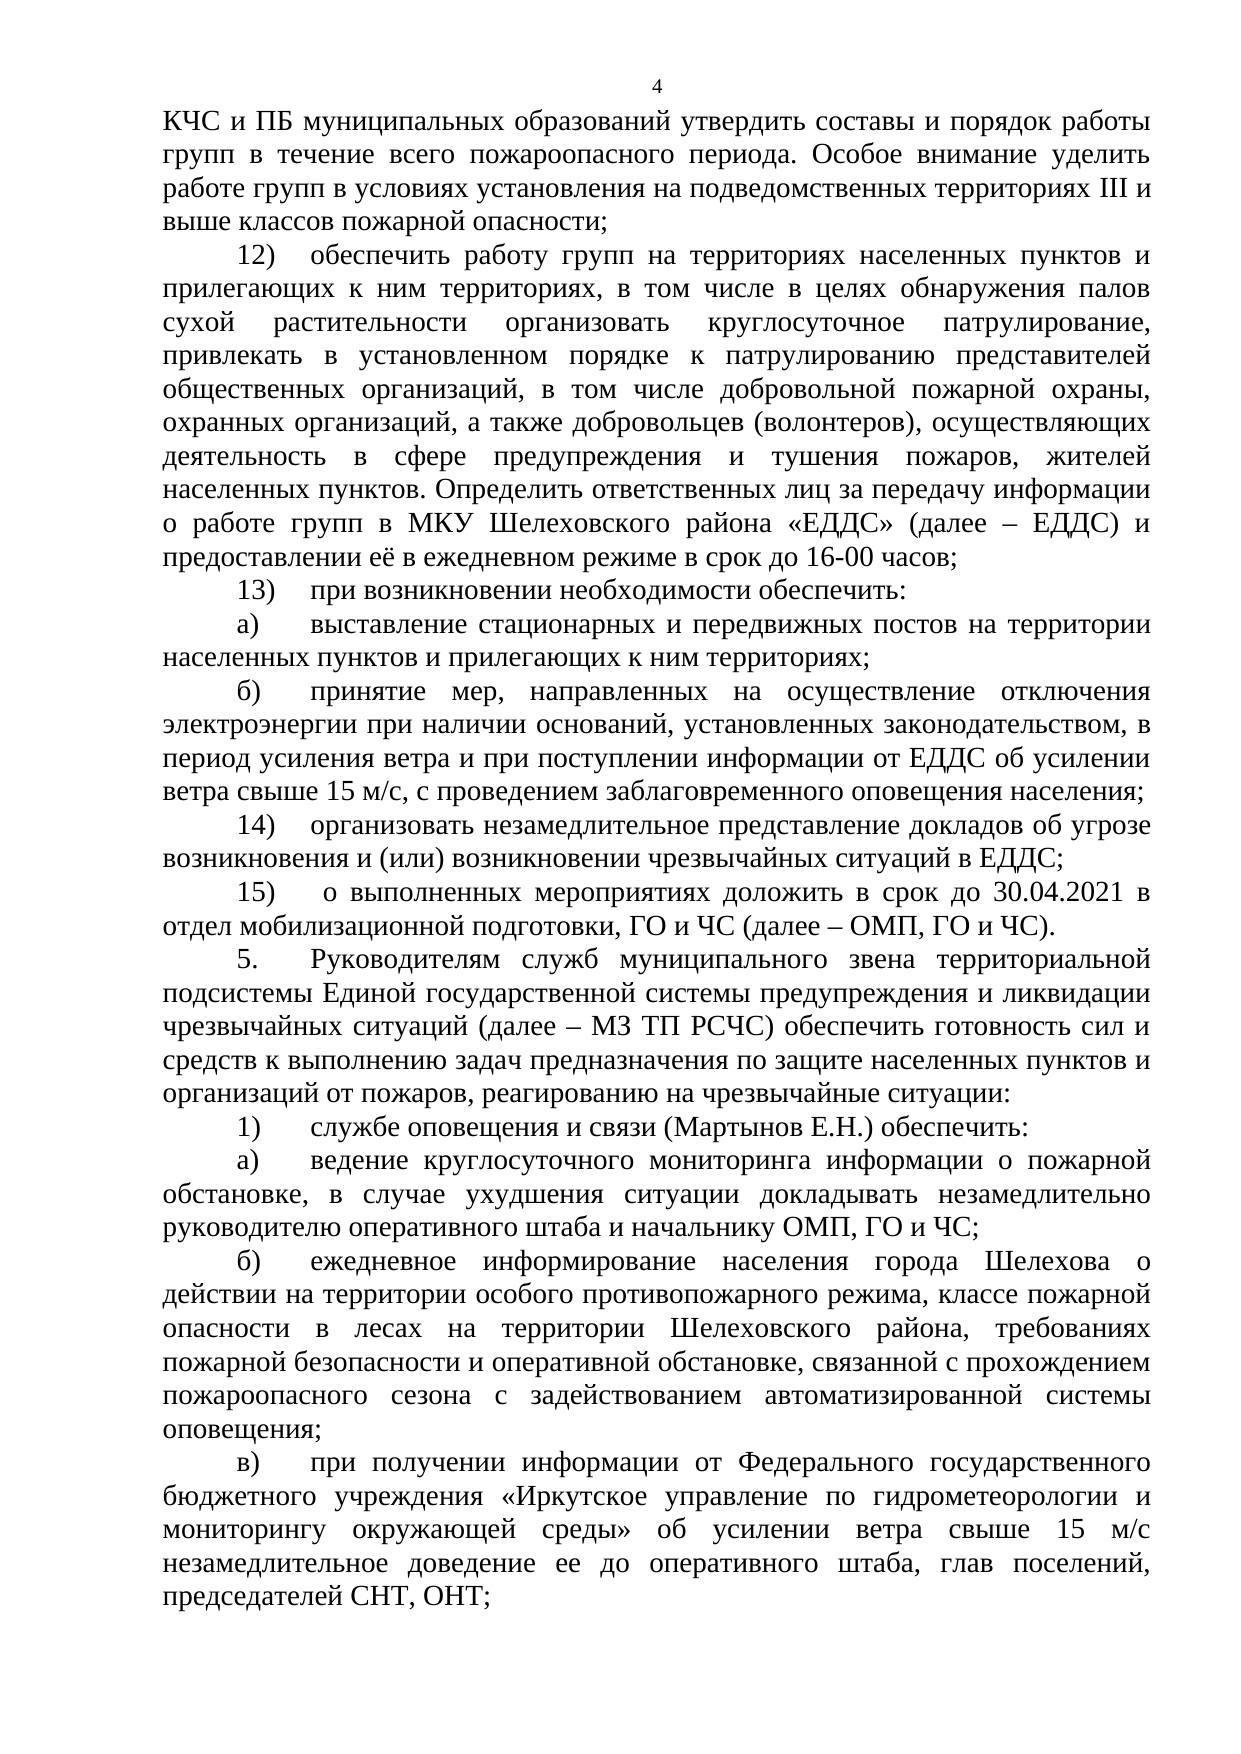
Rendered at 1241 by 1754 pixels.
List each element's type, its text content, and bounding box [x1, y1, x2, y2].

list ежедневное информирование населения города Шелехова о действии на территории особого противопожарного режима, классе пожарной опасности в лесах на территории Шелеховского района, требованиях пожарной безопасности и оперативной обстановке, связанной с прохождением пожароопасного сезона с задействованием автоматизированной системы оповещения; [162, 1243, 1152, 1444]
list при получении информации от Федерального государственного бюджетного учреждения «Иркутское управление по гидрометеорологии и мониторингу окружающей среды» об усилении ветра свыше 15 м/с незамедлительное доведение ее до оперативного штаба, глав поселений, председателей СНТ, ОНТ; [162, 1444, 1152, 1612]
list организовать незамедлительное представление докладов об угрозе возникновения и (или) возникновении чрезвычайных ситуаций в ЕДДС; [162, 807, 1152, 874]
list выставление стационарных и передвижных постов на территории населенных пунктов и прилегающих к ним территориях; [162, 606, 1152, 673]
list ведение круглосуточного мониторинга информации о пожарной обстановке, в случае ухудшения ситуации докладывать незамедлительно руководителю оперативного штаба и начальнику ОМП, ГО и ЧС; [162, 1142, 1152, 1243]
list принятие мер, направленных на осуществление отключения электроэнергии при наличии оснований, установленных законодательством, в период усиления ветра и при поступлении информации от ЕДДС об усилении ветра свыше 15 м/с, с проведением заблаговременного оповещения населения; [162, 673, 1152, 807]
list обеспечить работу групп на территориях населенных пунктов и прилегающих к ним территориях, в том числе в целях обнаружения палов сухой растительности организовать круглосуточное патрулирование, привлекать в установленном порядке к патрулированию представителей общественных организаций, в том числе добровольной пожарной охраны, охранных организаций, а также добровольцев (волонтеров), осуществляющих деятельность в сфере предупреждения и тушения пожаров, жителей населенных пунктов. Определить ответственных лиц за передачу информации о работе групп в МКУ Шелеховского района «ЕДДС» (далее – ЕДДС) и предоставлении её в ежедневном режиме в срок до 16-00 часов; [162, 237, 1152, 572]
list Руководителям служб муниципального звена территориальной подсистемы Единой государственной системы предупреждения и ликвидации чрезвычайных ситуаций (далее – МЗ ТП РСЧС) обеспечить готовность сил и средств к выполнению задач предназначения по защите населенных пунктов и организаций от пожаров, реагированию на чрезвычайные ситуации: [162, 941, 1152, 1109]
list службе оповещения и связи (Мартынов Е.Н.) обеспечить: [162, 1109, 1152, 1142]
list о выполненных мероприятиях доложить в срок до 30.04.2021 в отдел мобилизационной подготовки, ГО и ЧС (далее – ОМП, ГО и ЧС). [162, 874, 1152, 941]
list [162, 103, 1152, 237]
list при возникновении необходимости обеспечить: [162, 572, 1152, 606]
